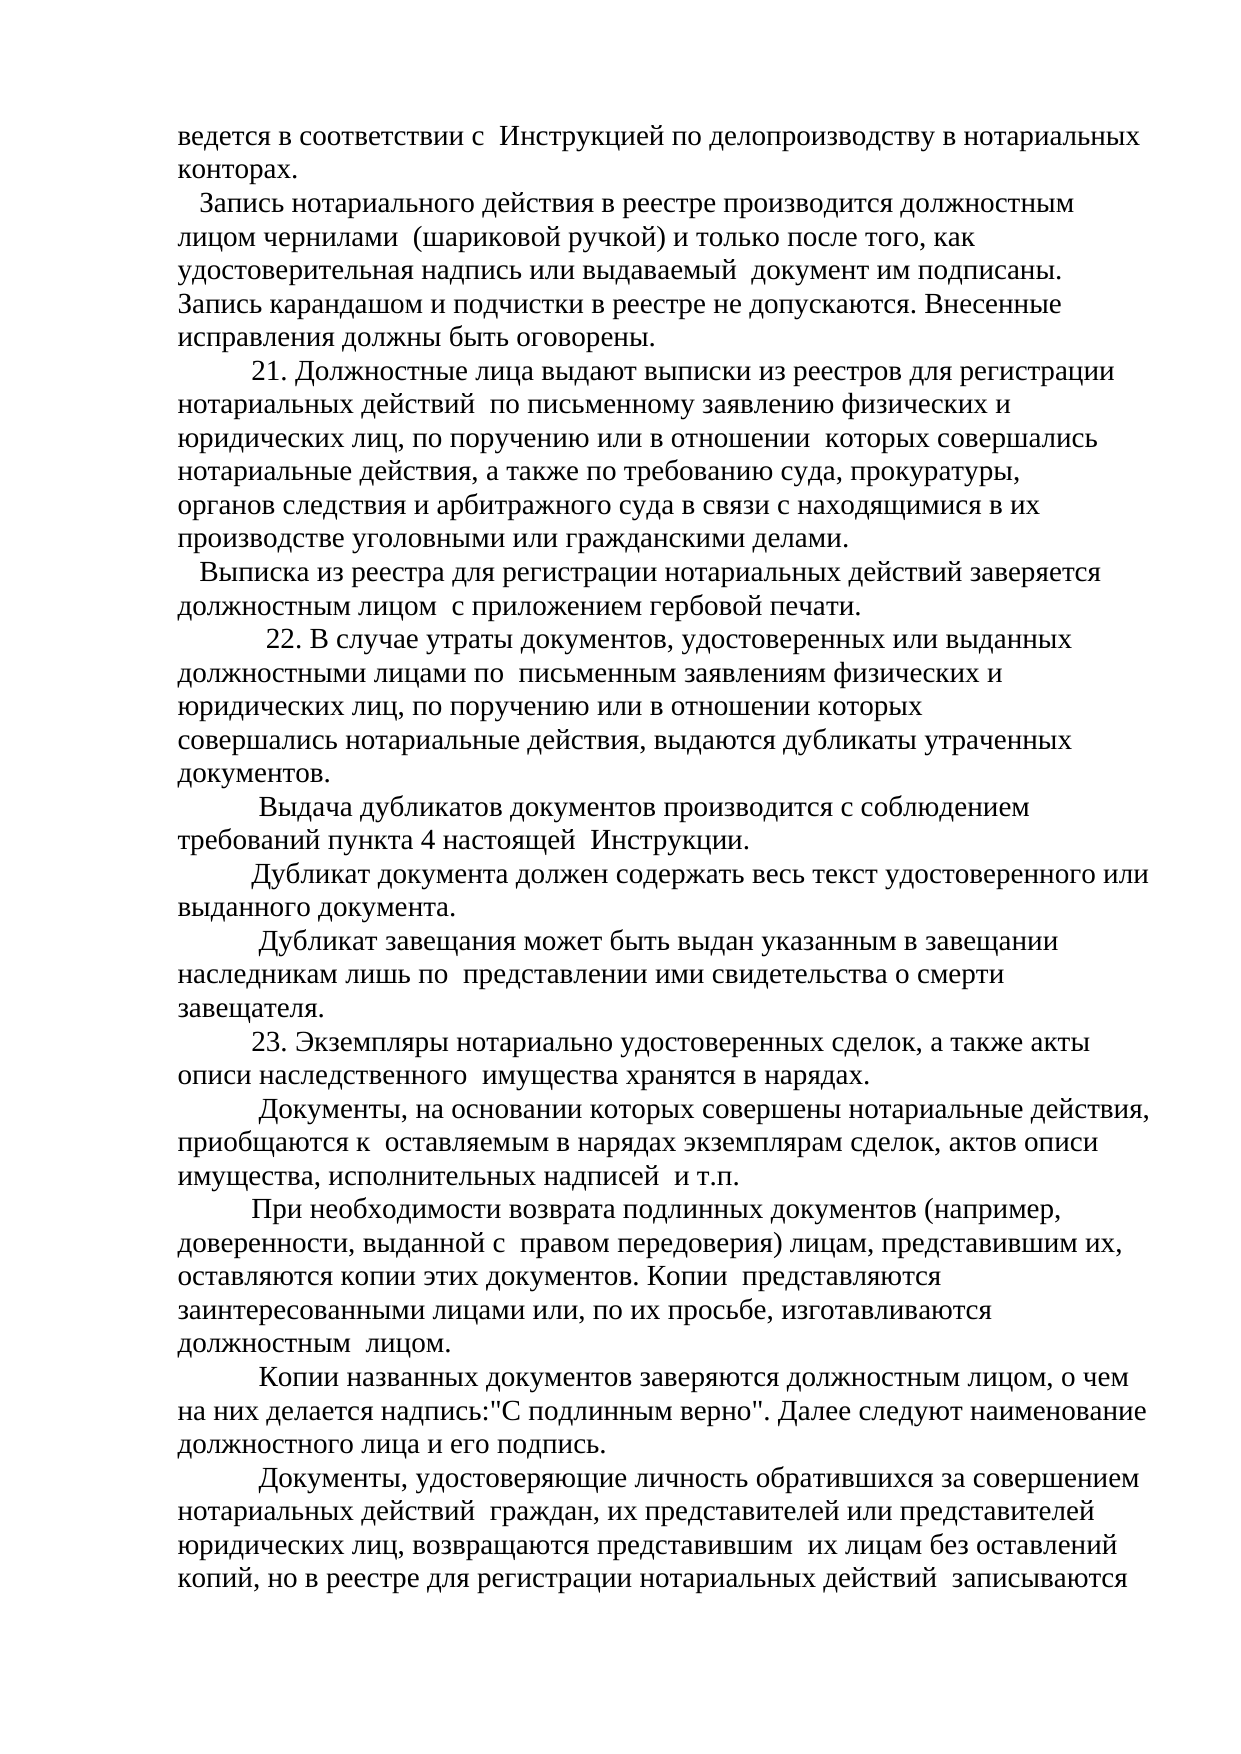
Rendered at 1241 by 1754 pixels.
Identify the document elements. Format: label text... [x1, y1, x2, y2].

text Дубликат завещания может быть выдан указанным в завещании наследникам лишь по представлении ими свидетельства о смерти завещателя. [177, 923, 1152, 1024]
text Копии названных документов заверяются должностным лицом, о чем на них делается надпись:"С подлинным верно". Далее следуют наименование должностного лица и его подпись. [177, 1359, 1152, 1460]
text 22. В случае утраты документов, удостоверенных или выданных должностными лицами по письменным заявлениям физических и юридических лиц, по поручению или в отношении которых [177, 621, 1152, 722]
text 21. Должностные лица выдают выписки из реестров для регистрации нотариальных действий по письменному заявлению физических и юридических лиц, по поручению или в отношении которых совершались нотариальные действия, а также по требованию суда, прокуратуры, [177, 353, 1152, 487]
text органов следствия и арбитражного суда в связи с находящимися в их производстве уголовными или гражданскими делами. [177, 487, 1152, 554]
text При необходимости возврата подлинных документов (например, доверенности, выданной с правом передоверия) лицам, представившим их, оставляются копии этих документов. Копии представляются заинтересованными лицами или, по их просьбе, изготавливаются должностным лицом. [177, 1191, 1152, 1359]
text Дубликат документа должен содержать весь текст удостоверенного или выданного документа. [177, 856, 1152, 923]
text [177, 118, 1152, 185]
text Запись нотариального действия в реестре производится должностным лицом чернилами (шариковой ручкой) и только после того, как удостоверительная надпись или выдаваемый документ им подписаны. Запись карандашом и подчистки в реестре не допускаются. Внесенные [177, 185, 1152, 319]
text совершались нотариальные действия, выдаются дубликаты утраченных документов. [177, 722, 1152, 789]
text Выдача дубликатов документов производится с соблюдением требований пункта 4 настоящей Инструкции. [177, 789, 1152, 856]
text исправления должны быть оговорены. [177, 319, 1152, 353]
text Документы, на основании которых совершены нотариальные действия, приобщаются к оставляемым в нарядах экземплярам сделок, актов описи имущества, исполнительных надписей и т.п. [177, 1091, 1152, 1191]
text 23. Экземпляры нотариально удостоверенных сделок, а также акты описи наследственного имущества хранятся в нарядах. [177, 1024, 1152, 1091]
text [177, 1460, 1152, 1594]
text Выписка из реестра для регистрации нотариальных действий заверяется должностным лицом с приложением гербовой печати. [177, 554, 1152, 621]
